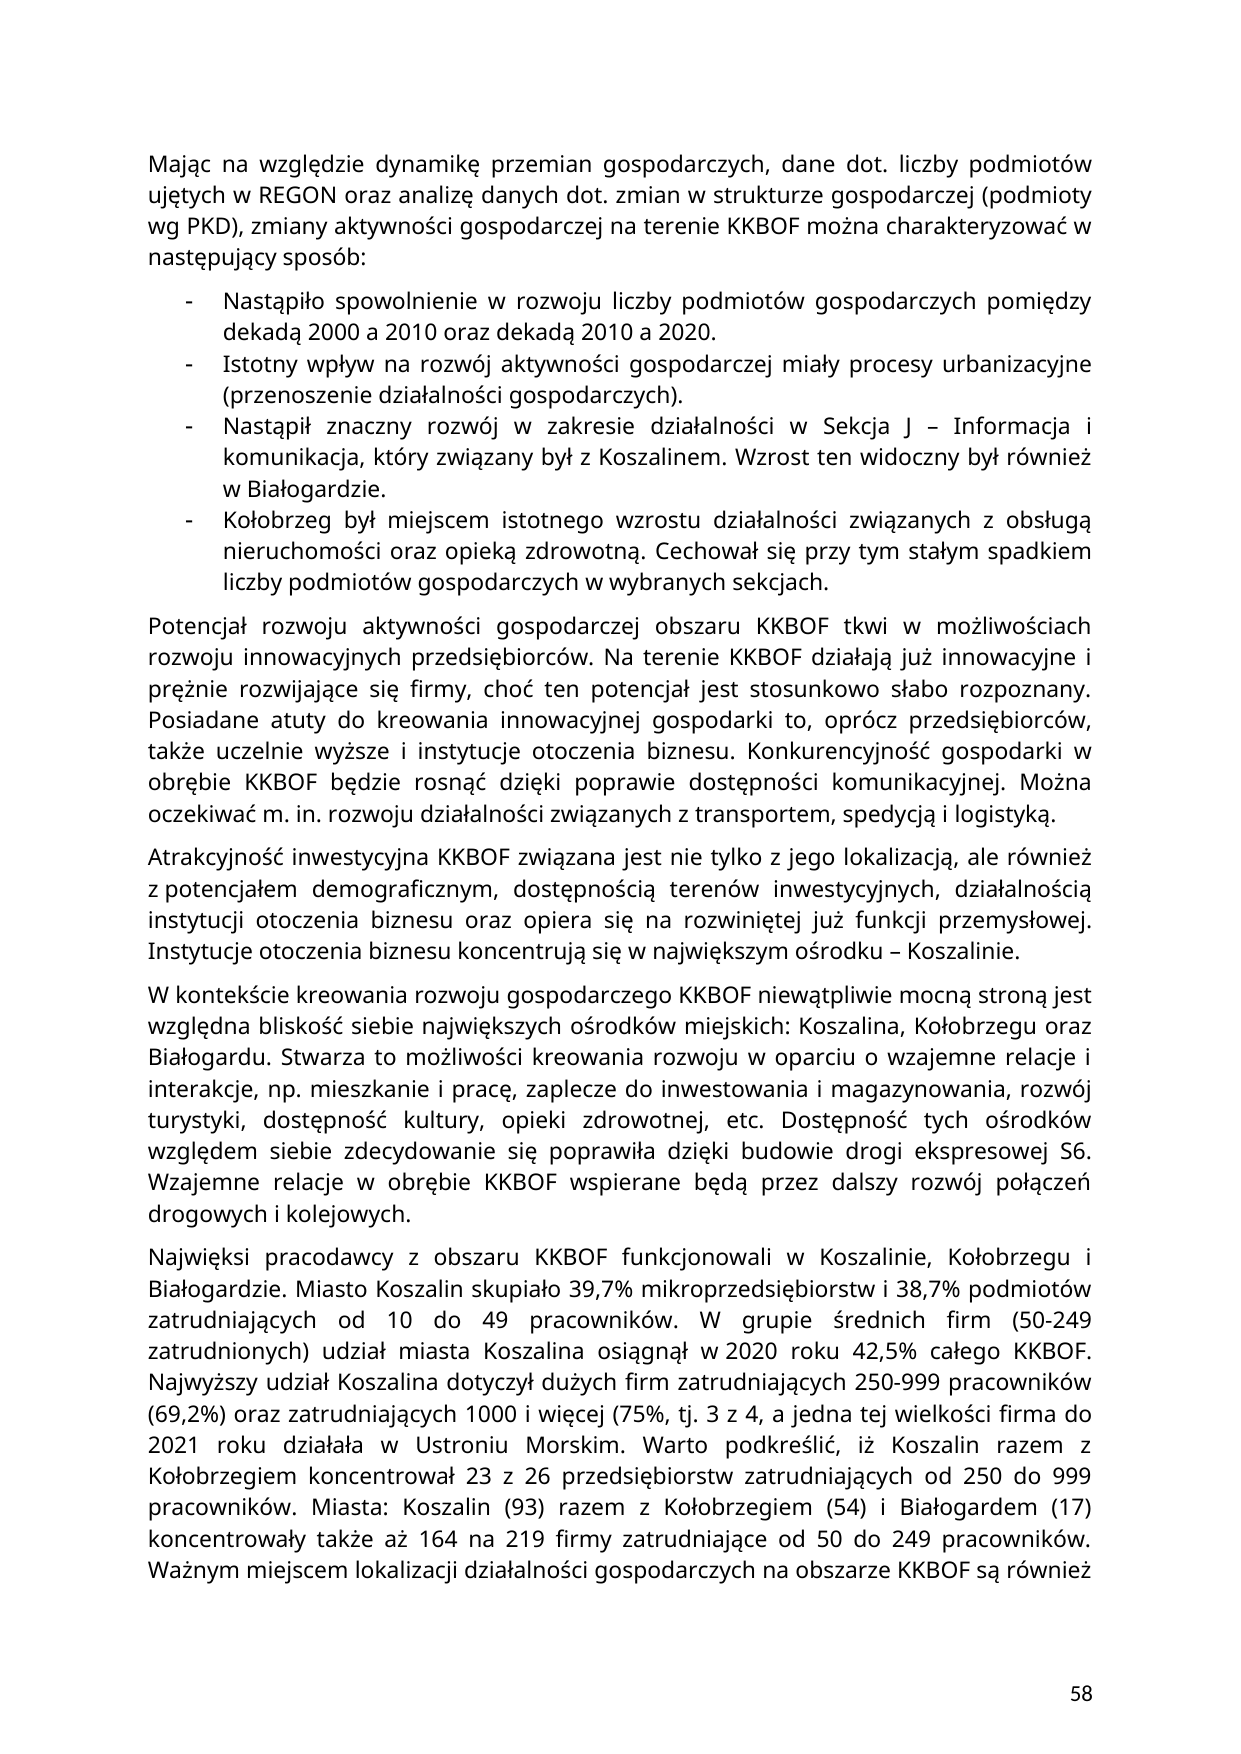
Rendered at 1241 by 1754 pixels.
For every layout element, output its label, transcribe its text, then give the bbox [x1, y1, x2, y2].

list Nastąpił znaczny rozwój w zakresie działalności w Sekcja J – Informacja i komunikacja, który związany był z Koszalinem. Wzrost ten widoczny był również w Białogardzie. [185, 410, 1093, 504]
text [148, 1241, 1093, 1585]
text Mając na względzie dynamikę przemian gospodarczych, dane dot. liczby podmiotów ujętych w REGON oraz analizę danych dot. zmian w strukturze gospodarczej (podmioty wg PKD), zmiany aktywności gospodarczej na terenie KKBOF można charakteryzować w następujący sposób: [148, 148, 1093, 273]
list Kołobrzeg był miejscem istotnego wzrostu działalności związanych z obsługą nieruchomości oraz opieką zdrowotną. Cechował się przy tym stałym spadkiem liczby podmiotów gospodarczych w wybranych sekcjach. [185, 504, 1093, 598]
text Atrakcyjność inwestycyjna KKBOF związana jest nie tylko z jego lokalizacją, ale również z potencjałem demograficznym, dostępnością terenów inwestycyjnych, działalnością instytucji otoczenia biznesu oraz opiera się na rozwiniętej już funkcji przemysłowej. Instytucje otoczenia biznesu koncentrują się w największym ośrodku – Koszalinie. [148, 841, 1093, 966]
text Potencjał rozwoju aktywności gospodarczej obszaru KKBOF tkwi w możliwościach rozwoju innowacyjnych przedsiębiorców. Na terenie KKBOF działają już innowacyjne i prężnie rozwijające się firmy, choć ten potencjał jest stosunkowo słabo rozpoznany. Posiadane atuty do kreowania innowacyjnej gospodarki to, oprócz przedsiębiorców, także uczelnie wyższe i instytucje otoczenia biznesu. Konkurencyjność gospodarki w obrębie KKBOF będzie rosnąć dzięki poprawie dostępności komunikacyjnej. Można oczekiwać m. in. rozwoju działalności związanych z transportem, spedycją i logistyką. [148, 610, 1093, 829]
text W kontekście kreowania rozwoju gospodarczego KKBOF niewątpliwie mocną stroną jest względna bliskość siebie największych ośrodków miejskich: Koszalina, Kołobrzegu oraz Białogardu. Stwarza to możliwości kreowania rozwoju w oparciu o wzajemne relacje i interakcje, np. mieszkanie i pracę, zaplecze do inwestowania i magazynowania, rozwój turystyki, dostępność kultury, opieki zdrowotnej, etc. Dostępność tych ośrodków względem siebie zdecydowanie się poprawiła dzięki budowie drogi ekspresowej S6. Wzajemne relacje w obrębie KKBOF wspierane będą przez dalszy rozwój połączeń drogowych i kolejowych. [148, 979, 1093, 1229]
list Nastąpiło spowolnienie w rozwoju liczby podmiotów gospodarczych pomiędzy dekadą 2000 a 2010 oraz dekadą 2010 a 2020. [185, 285, 1093, 348]
list Istotny wpływ na rozwój aktywności gospodarczej miały procesy urbanizacyjne (przenoszenie działalności gospodarczych). [185, 348, 1093, 410]
